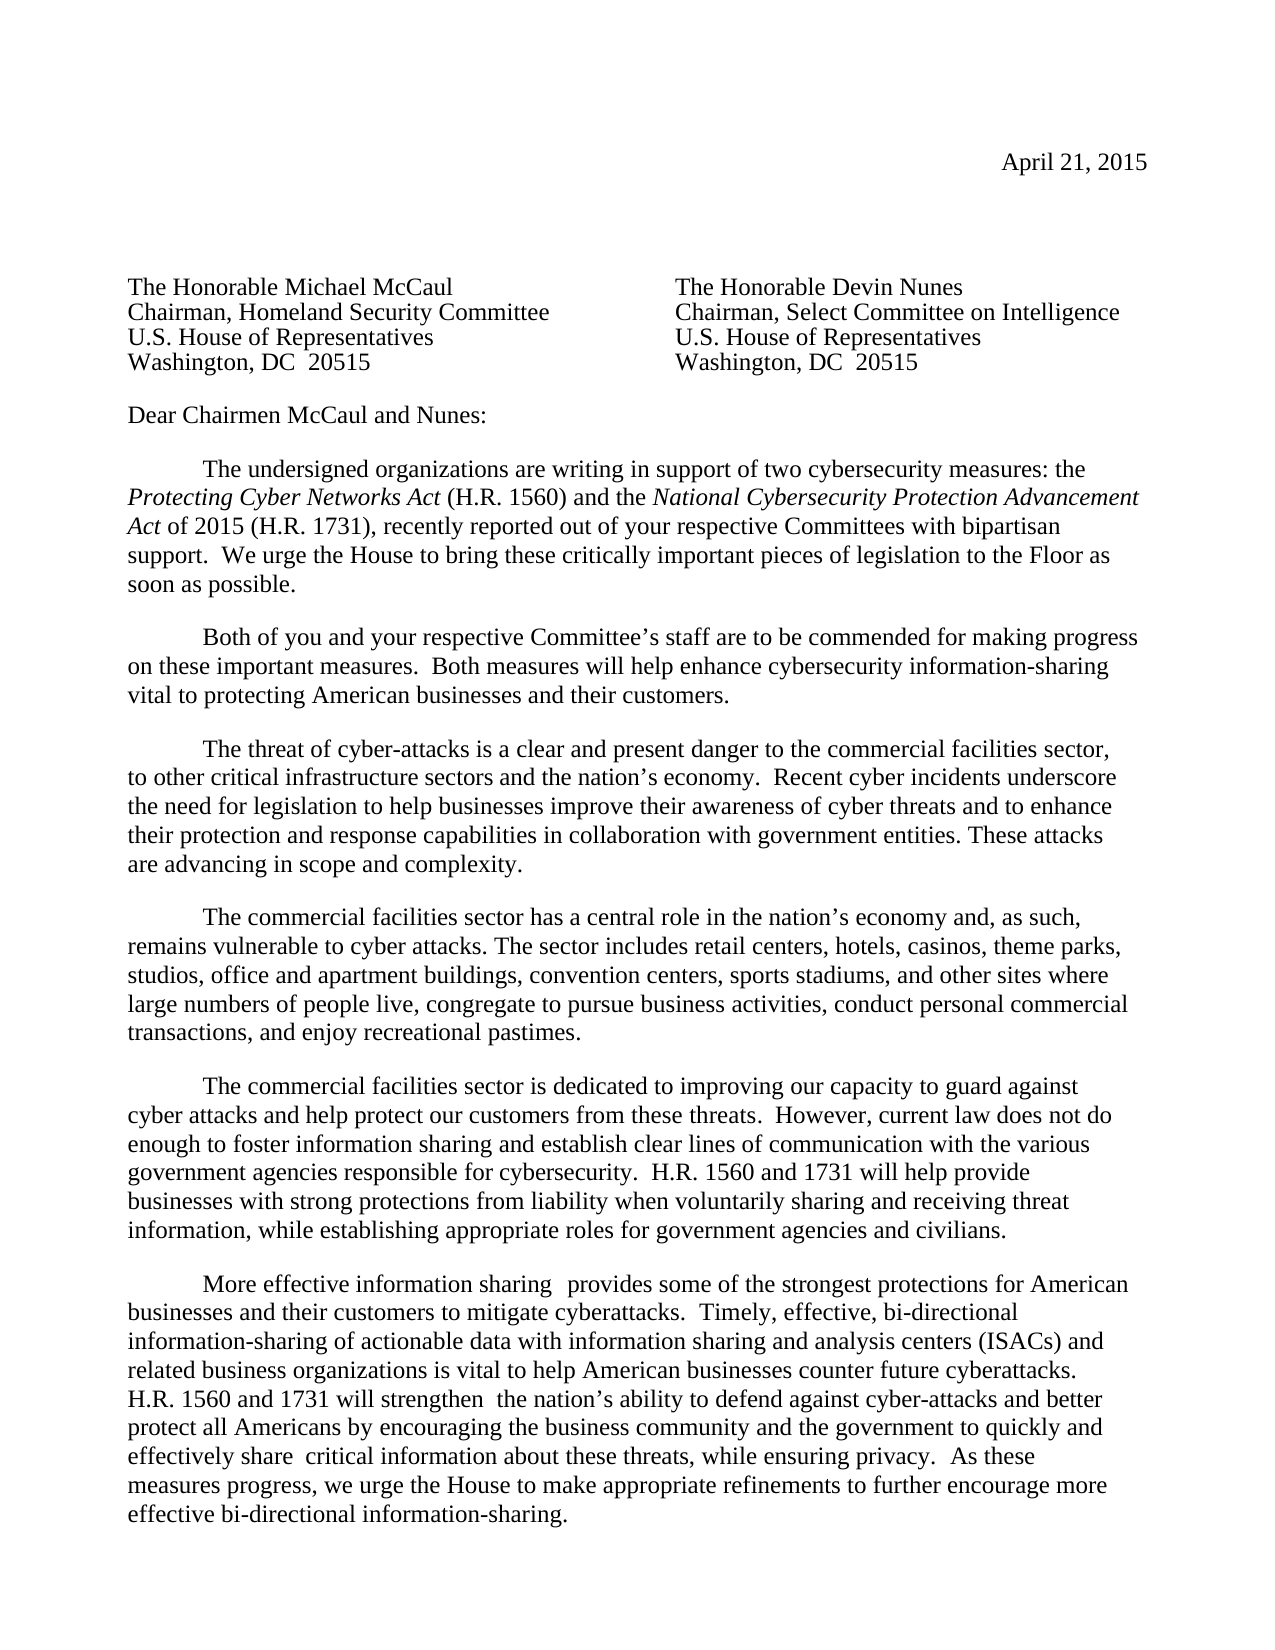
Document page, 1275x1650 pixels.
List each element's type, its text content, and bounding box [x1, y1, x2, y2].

text The undersigned organizations are writing in support of two cybersecurity measures: the Protecting Cyber Networks Act (H.R. 1560) and the National Cybersecurity Protection Advancement Act of 2015 (H.R. 1731), recently reported out of your respective Committees with bipartisan support. We urge the House to bring these critically important pieces of legislation to the Floor as soon as possible. [127, 454, 1147, 597]
text Dear Chairmen McCaul and Nunes: [127, 400, 1147, 429]
text Chairman, Select Committee on Intelligence [675, 300, 1147, 325]
text The threat of cyber-attacks is a clear and present danger to the commercial facilities sector, to other critical infrastructure sectors and the nation’s economy. Recent cyber incidents underscore the need for legislation to help businesses improve their awareness of cyber threats and to enhance their protection and response capabilities in collaboration with government entities. These attacks are advancing in scope and complexity. [127, 734, 1132, 877]
text Washington, DC 20515 [675, 350, 1147, 375]
text More effective information sharing provides some of the strongest protections for American businesses and their customers to mitigate cyberattacks. Timely, effective, bi-directional information-sharing of actionable data with information sharing and analysis centers (ISACs) and related business organizations is vital to help American businesses counter future cyberattacks. H.R. 1560 and 1731 will strengthen the nation’s ability to defend against cyber-attacks and better protect all Americans by encouraging the business community and the government to quickly and effectively share critical information about these threats, while ensuring privacy. As these measures progress, we urge the House to make appropriate refinements to further encourage more effective bi-directional information-sharing. [127, 1269, 1132, 1527]
text Chairman, Homeland Security Committee [127, 300, 600, 325]
text Both of you and your respective Committee’s staff are to be commended for making progress on these important measures. Both measures will help enhance cybersecurity information-sharing vital to protecting American businesses and their customers. [127, 622, 1147, 709]
text April 21, 2015 [127, 150, 1147, 175]
text The commercial facilities sector has a central role in the nation’s economy and, as such, remains vulnerable to cyber attacks. The sector includes retail centers, hotels, casinos, theme parks, studios, office and apartment buildings, convention centers, sports stadiums, and other sites where large numbers of people live, congregate to pursue business activities, conduct personal commercial transactions, and enjoy recreational pastimes. [127, 902, 1132, 1046]
text U.S. House of Representatives [675, 325, 1147, 350]
text Washington, DC 20515 [127, 350, 600, 375]
text The Honorable Michael McCaul [127, 275, 600, 300]
text The Honorable Devin Nunes [675, 275, 1147, 300]
text The commercial facilities sector is dedicated to improving our capacity to guard against cyber attacks and help protect our customers from these threats. However, current law does not do enough to foster information sharing and establish clear lines of communication with the various government agencies responsible for cybersecurity. H.R. 1560 and 1731 will help provide businesses with strong protections from liability when voluntarily sharing and receiving threat information, while establishing appropriate roles for government agencies and civilians. [127, 1071, 1132, 1244]
text U.S. House of Representatives [127, 325, 600, 350]
